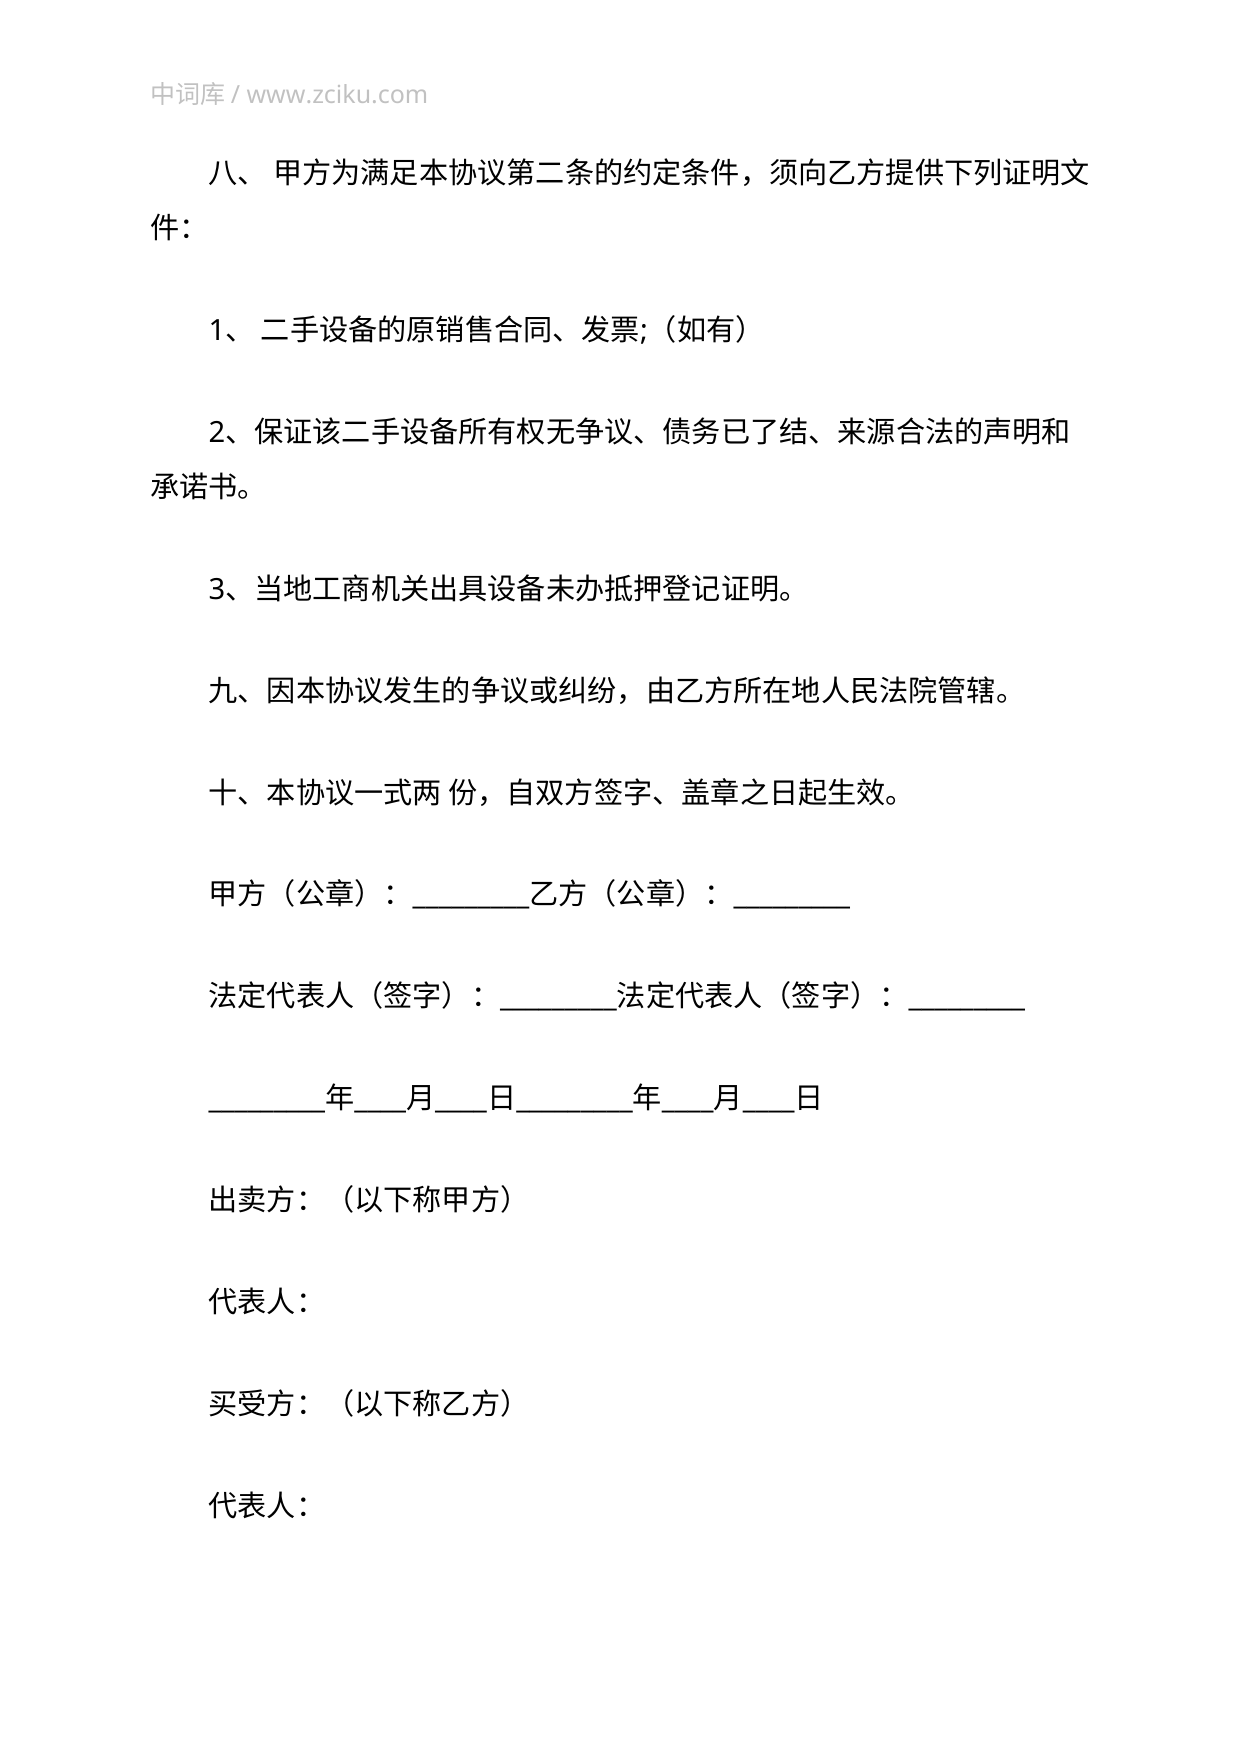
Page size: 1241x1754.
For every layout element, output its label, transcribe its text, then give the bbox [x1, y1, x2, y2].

text 代表人： [150, 1279, 1090, 1321]
text 3、当地工商机关出具设备未办抵押登记证明。 [150, 565, 1090, 608]
text 2、保证该二手设备所有权无争议、债务已了结、来源合法的声明和承诺书。 [150, 409, 1090, 506]
text 出卖方：（以下称甲方） [150, 1177, 1090, 1219]
text _________年____月____日_________年____月____日 [150, 1075, 1090, 1117]
text 九、因本协议发生的争议或纠纷，由乙方所在地人民法院管辖。 [150, 667, 1090, 710]
text 买受方：（以下称乙方） [150, 1380, 1090, 1423]
text 甲方（公章）：_________乙方（公章）：_________ [150, 871, 1090, 913]
text 八、 甲方为满足本协议第二条的约定条件，须向乙方提供下列证明文件： [150, 150, 1090, 247]
text 1、 二手设备的原销售合同、发票;（如有） [150, 307, 1090, 349]
text 法定代表人（签字）：_________法定代表人（签字）：_________ [150, 973, 1090, 1015]
text 十、本协议一式两 份，自双方签字、盖章之日起生效。 [150, 769, 1090, 811]
text 代表人： [150, 1482, 1090, 1524]
